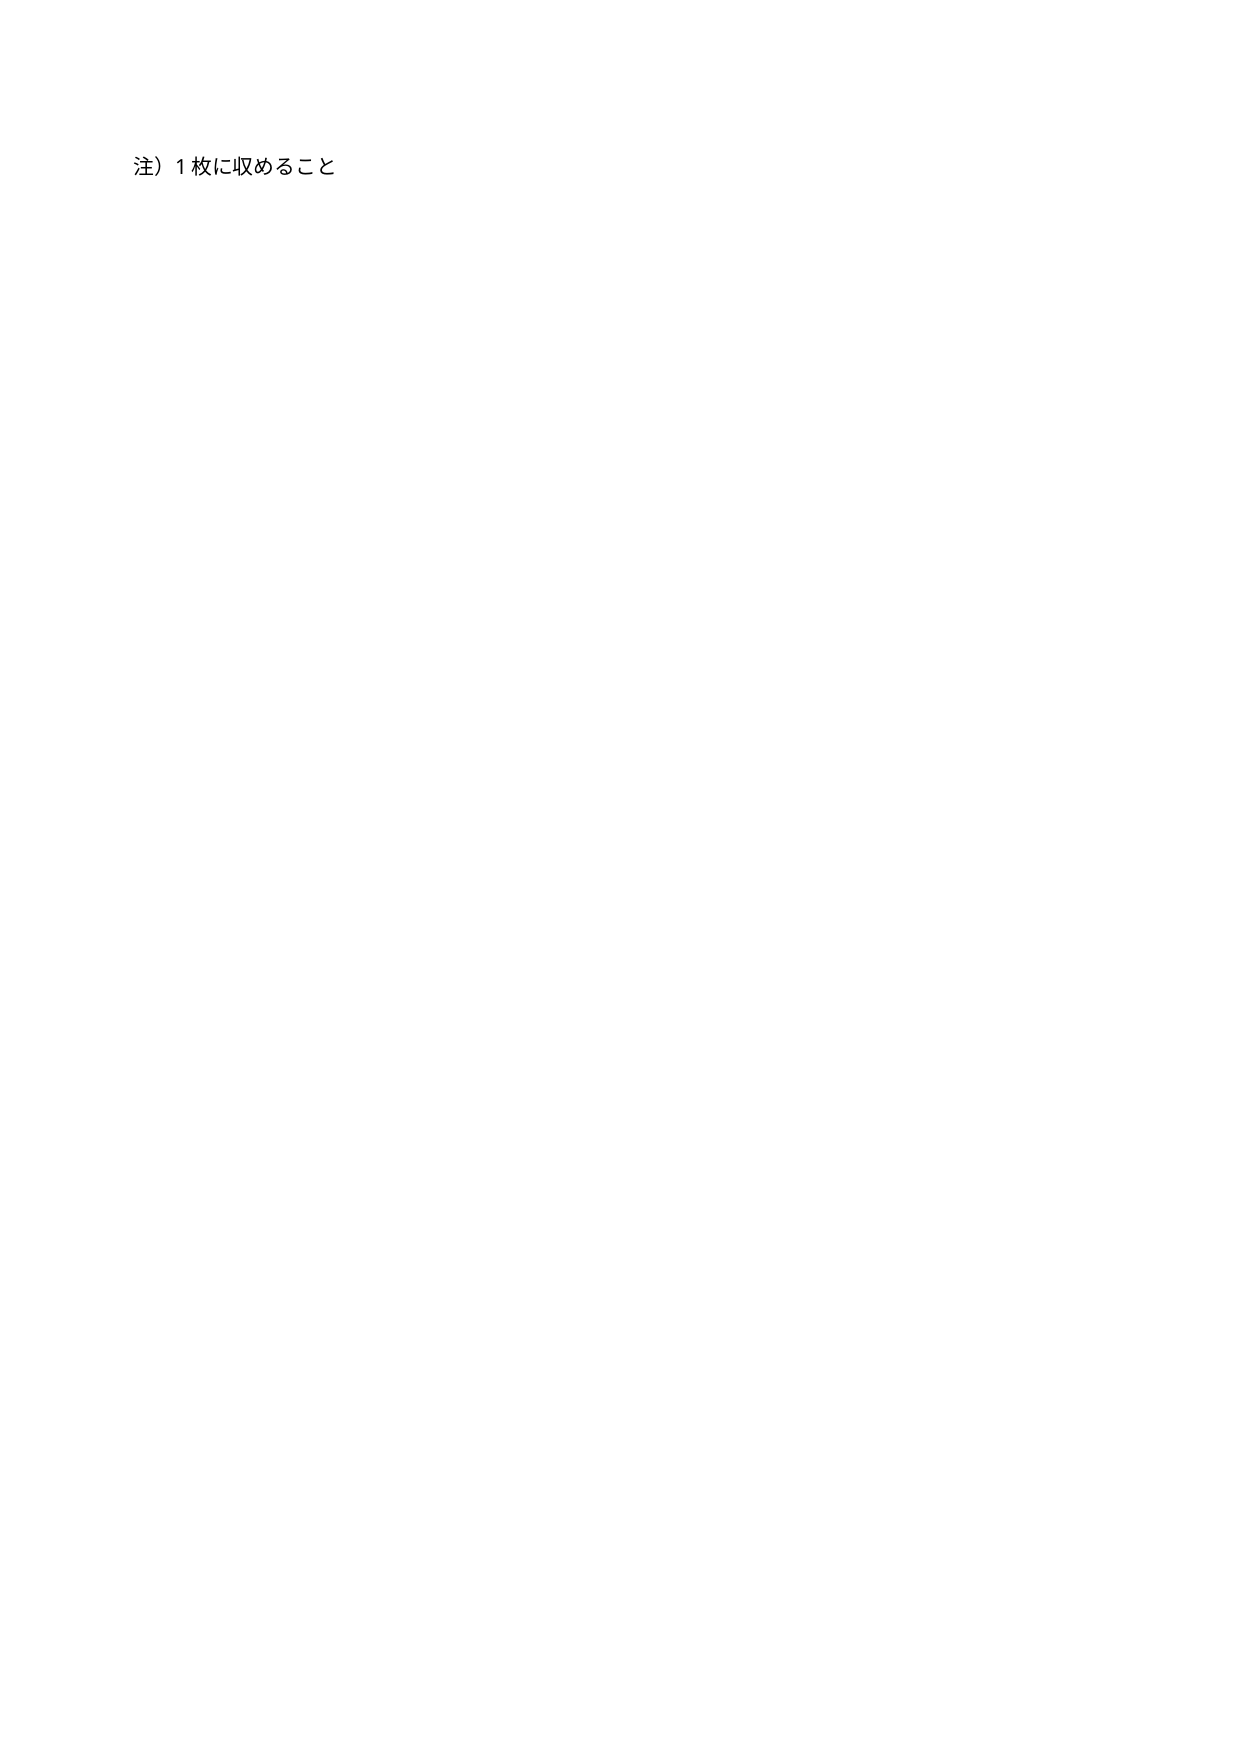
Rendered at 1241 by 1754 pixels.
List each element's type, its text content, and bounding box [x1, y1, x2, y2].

text 注）1枚に収めること [112, 150, 1128, 180]
